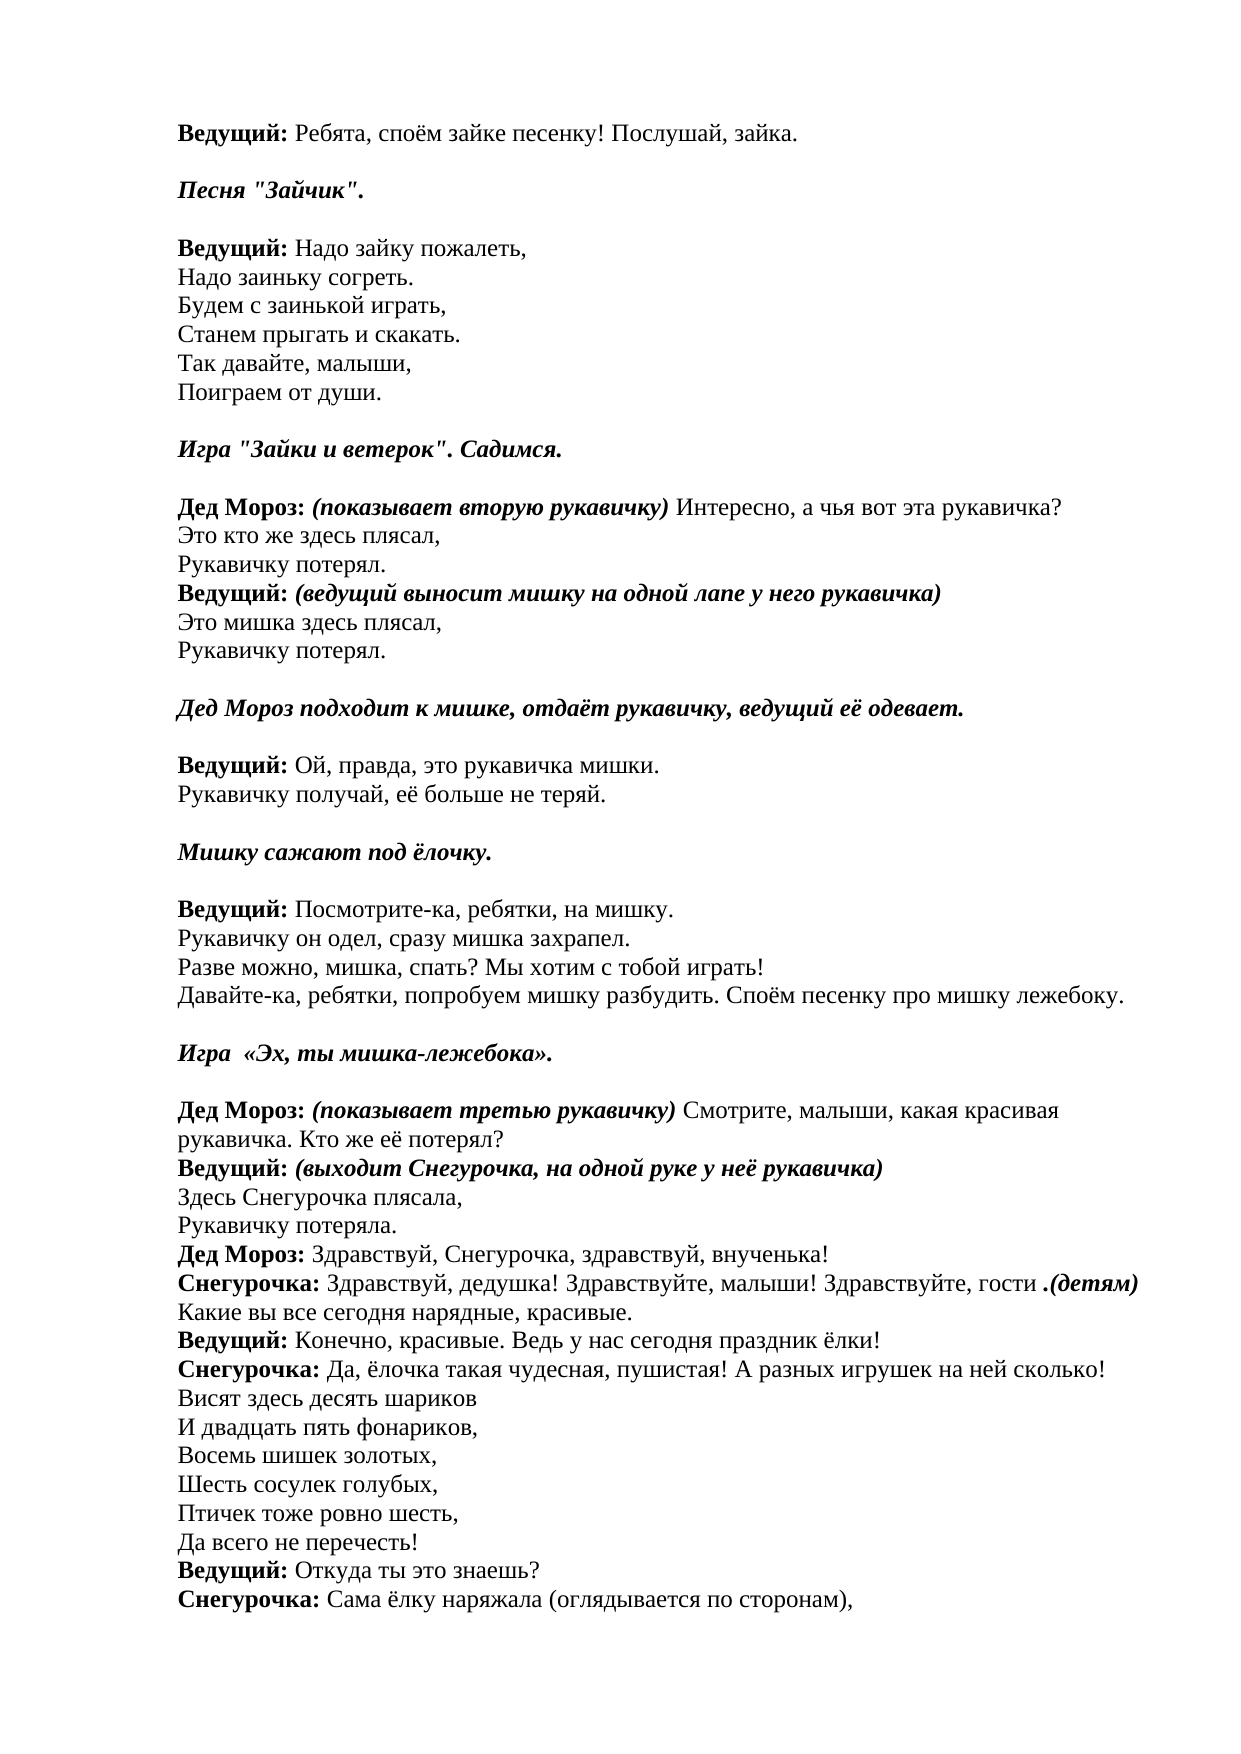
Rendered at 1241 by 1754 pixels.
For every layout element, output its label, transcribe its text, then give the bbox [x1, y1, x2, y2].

text Дед Мороз: (показывает третью рукавичку) Смотрите, малыши, какая красивая рукавичка. Кто же её потерял? [177, 1096, 1152, 1153]
text Шесть сосулек голубых, [177, 1469, 1152, 1498]
text Давайте-ка, ребятки, попробуем мишку разбудить. Споём песенку про мишку лежебоку. [177, 981, 1152, 1009]
text Восемь шишек золотых, [177, 1441, 1152, 1469]
text Рукавичку потерял. [177, 549, 1152, 578]
text Надо заиньку согреть. [177, 262, 1152, 291]
text Рукавичку получай, её больше не теряй. [177, 779, 1152, 808]
text Ведущий: Посмотрите-ка, ребятки, на мишку. [177, 894, 1152, 923]
text Ведущий: Надо зайку пожалеть, [177, 233, 1152, 262]
text Снегурочка: Здравствуй, дедушка! Здравствуйте, малыши! Здравствуйте, гости .(детям) [177, 1268, 1152, 1297]
text Поиграем от души. [177, 377, 1152, 406]
text Рукавичку он одел, сразу мишка захрапел. [177, 923, 1152, 952]
text Игра «Эх, ты мишка-лежебока». [177, 1038, 1152, 1067]
text Рукавичку потеряла. [177, 1211, 1152, 1239]
text Рукавичку потерял. [177, 636, 1152, 664]
text Станем прыгать и скакать. [177, 319, 1152, 348]
text Ведущий: Откуда ты это знаешь? [177, 1556, 1152, 1584]
text Так давайте, малыши, [177, 348, 1152, 377]
text Висят здесь десять шариков [177, 1383, 1152, 1412]
text Какие вы все сегодня нарядные, красивые. [177, 1297, 1152, 1326]
text Дед Мороз: (показывает вторую рукавичку) Интересно, а чья вот эта рукавичка? [177, 492, 1152, 521]
text Ведущий: (ведущий выносит мишку на одной лапе у него рукавичка) [177, 578, 1152, 607]
text Игра "Зайки и ветерок". Садимся. [177, 434, 1152, 463]
text Это мишка здесь плясал, [177, 607, 1152, 636]
text Дед Мороз: Здравствуй, Снегурочка, здравствуй, внученька! [177, 1239, 1152, 1268]
text Это кто же здесь плясал, [177, 521, 1152, 549]
text Снегурочка: Сама ёлку наряжала (оглядывается по сторонам), [177, 1584, 1152, 1613]
text Ведущий: Конечно, красивые. Ведь у нас сегодня праздник ёлки! [177, 1326, 1152, 1354]
text Дед Мороз подходит к мишке, отдаёт рукавичку, ведущий её одевает. [177, 693, 1152, 722]
text Ведущий: Ребята, споём зайке песенку! Послушай, зайка. [177, 118, 1152, 147]
text Разве можно, мишка, спать? Мы хотим с тобой играть! [177, 952, 1152, 981]
text Будем с заинькой играть, [177, 291, 1152, 319]
text Птичек тоже ровно шесть, [177, 1498, 1152, 1527]
text Здесь Снегурочка плясала, [177, 1182, 1152, 1211]
text Ведущий: Ой, правда, это рукавичка мишки. [177, 751, 1152, 779]
text И двадцать пять фонариков, [177, 1412, 1152, 1441]
text Песня "Зайчик". [177, 176, 1152, 204]
text Мишку сажают под ёлочку. [177, 837, 1152, 866]
text Да всего не перечесть! [177, 1527, 1152, 1556]
text Ведущий: (выходит Снегурочка, на одной руке у неё рукавичка) [177, 1153, 1152, 1182]
text Снегурочка: Да, ёлочка такая чудесная, пушистая! А разных игрушек на ней сколько! [177, 1354, 1152, 1383]
